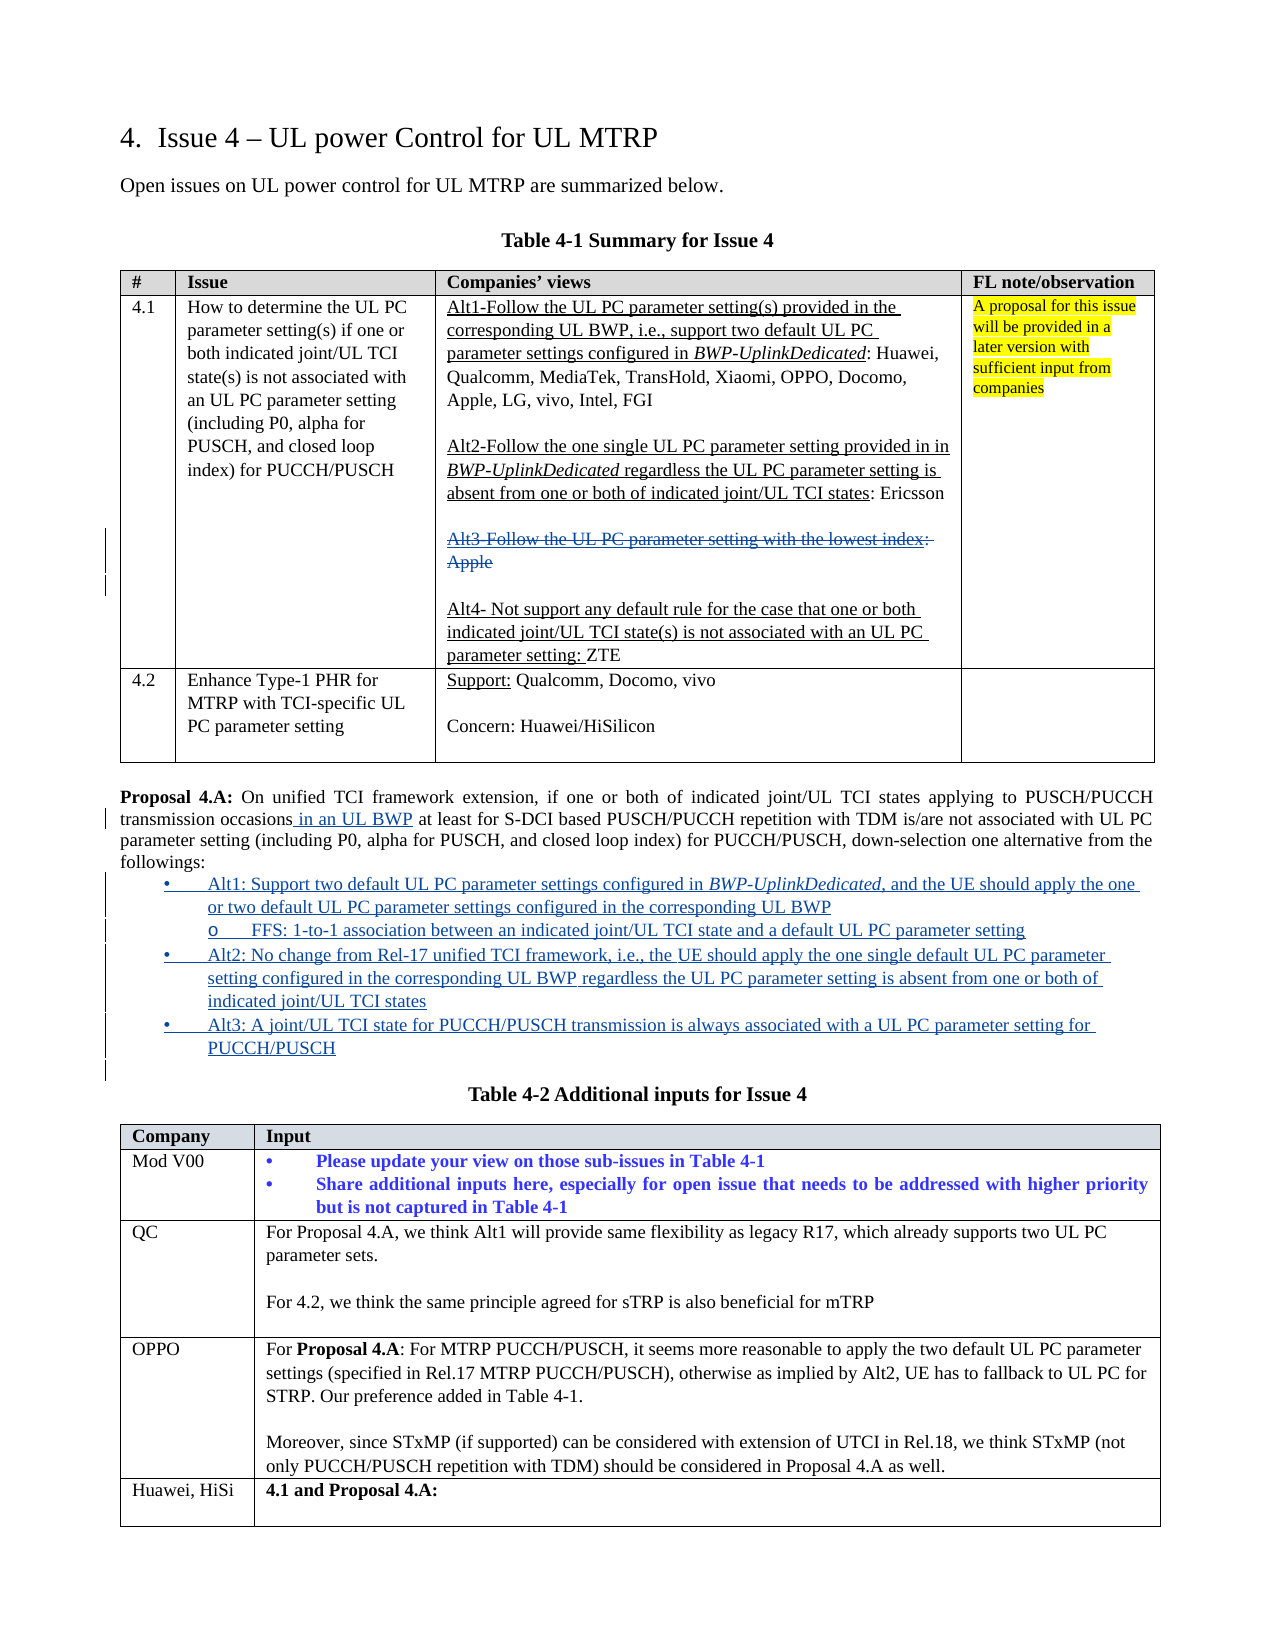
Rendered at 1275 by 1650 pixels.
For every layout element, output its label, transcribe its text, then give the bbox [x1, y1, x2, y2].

table_cell [962, 669, 1154, 762]
table_header Company [121, 1125, 254, 1149]
table_cell 4.1 [121, 296, 175, 668]
table_cell Enhance Type-1 PHR for MTRP with TCI-specific UL PC parameter setting [176, 669, 435, 762]
table_header Input [255, 1125, 1160, 1149]
table_header Companies’ views [436, 271, 961, 295]
table_cell Alt1-Follow the UL PC parameter setting(s) provided in the corresponding UL BWP, i.e., support two default UL PC parameter settings configured in BWP-UplinkDedicated: Huawei, Qualcomm, MediaTek, TransHold, Xiaomi, OPPO, Docomo, Apple, LG, vivo, Intel, FGI Alt2-Follow the one single UL PC parameter setting provided in in BWP-UplinkDedicated regardless the UL PC parameter setting is absent from one or both of indicated joint/UL TCI states: Ericsson Alt4- Not support any default rule for the case that one or both indicated joint/UL TCI state(s) is not associated with an UL PC parameter setting: ZTE [436, 296, 961, 668]
subtitle Issue 4 – UL power Control for UL MTRP [120, 120, 1155, 153]
table_cell 4.2 [121, 669, 175, 762]
table_cell Support: Qualcomm, Docomo, vivo Concern: Huawei/HiSilicon [436, 669, 961, 762]
text Table 4-1 Summary for Issue 4 [120, 227, 1155, 252]
text Table 4-2 Additional inputs for Issue 4 [120, 1081, 1155, 1106]
text Open issues on UL power control for UL MTRP are summarized below. [120, 173, 1155, 197]
text Proposal 4.A: On unified TCI framework extension, if one or both of indicated joint/UL TCI states applying to PUSCH/PUCCH transmission occasions at least for S-DCI based PUSCH/PUCCH repetition with TDM is/are not associated with UL PC parameter setting (including P0, alpha for PUSCH, and closed loop index) for PUCCH/PUSCH, down-selection one alternative from the followings: [120, 786, 1155, 872]
table_cell OPPO [121, 1338, 254, 1478]
table_cell Mod V00 [121, 1150, 254, 1220]
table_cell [255, 1479, 1160, 1526]
table_cell Please update your view on those sub-issues in Table 4-1 Share additional inputs here, especially for open issue that needs to be addressed with higher priority but is not captured in Table 4-1 [255, 1150, 1160, 1220]
table_cell A proposal for this issue will be provided in a later version with sufficient input from companies [962, 296, 1154, 668]
table_cell Huawei, HiSi [121, 1479, 254, 1526]
table_cell QC [121, 1221, 254, 1337]
table_header Issue [176, 271, 435, 295]
table_cell How to determine the UL PC parameter setting(s) if one or both indicated joint/UL TCI state(s) is not associated with an UL PC parameter setting (including P0, alpha for PUSCH, and closed loop index) for PUCCH/PUSCH [176, 296, 435, 668]
table_header # [121, 271, 175, 295]
table_cell For Proposal 4.A, we think Alt1 will provide same flexibility as legacy R17, which already supports two UL PC parameter sets. For 4.2, we think the same principle agreed for sTRP is also beneficial for mTRP [255, 1221, 1160, 1337]
table_cell For Proposal 4.A: For MTRP PUCCH/PUSCH, it seems more reasonable to apply the two default UL PC parameter settings (specified in Rel.17 MTRP PUCCH/PUSCH), otherwise as implied by Alt2, UE has to fallback to UL PC for STRP. Our preference added in Table 4-1. Moreover, since STxMP (if supported) can be considered with extension of UTCI in Rel.18, we think STxMP (not only PUCCH/PUSCH repetition with TDM) should be considered in Proposal 4.A as well. [255, 1338, 1160, 1478]
table_header FL note/observation [962, 271, 1154, 295]
